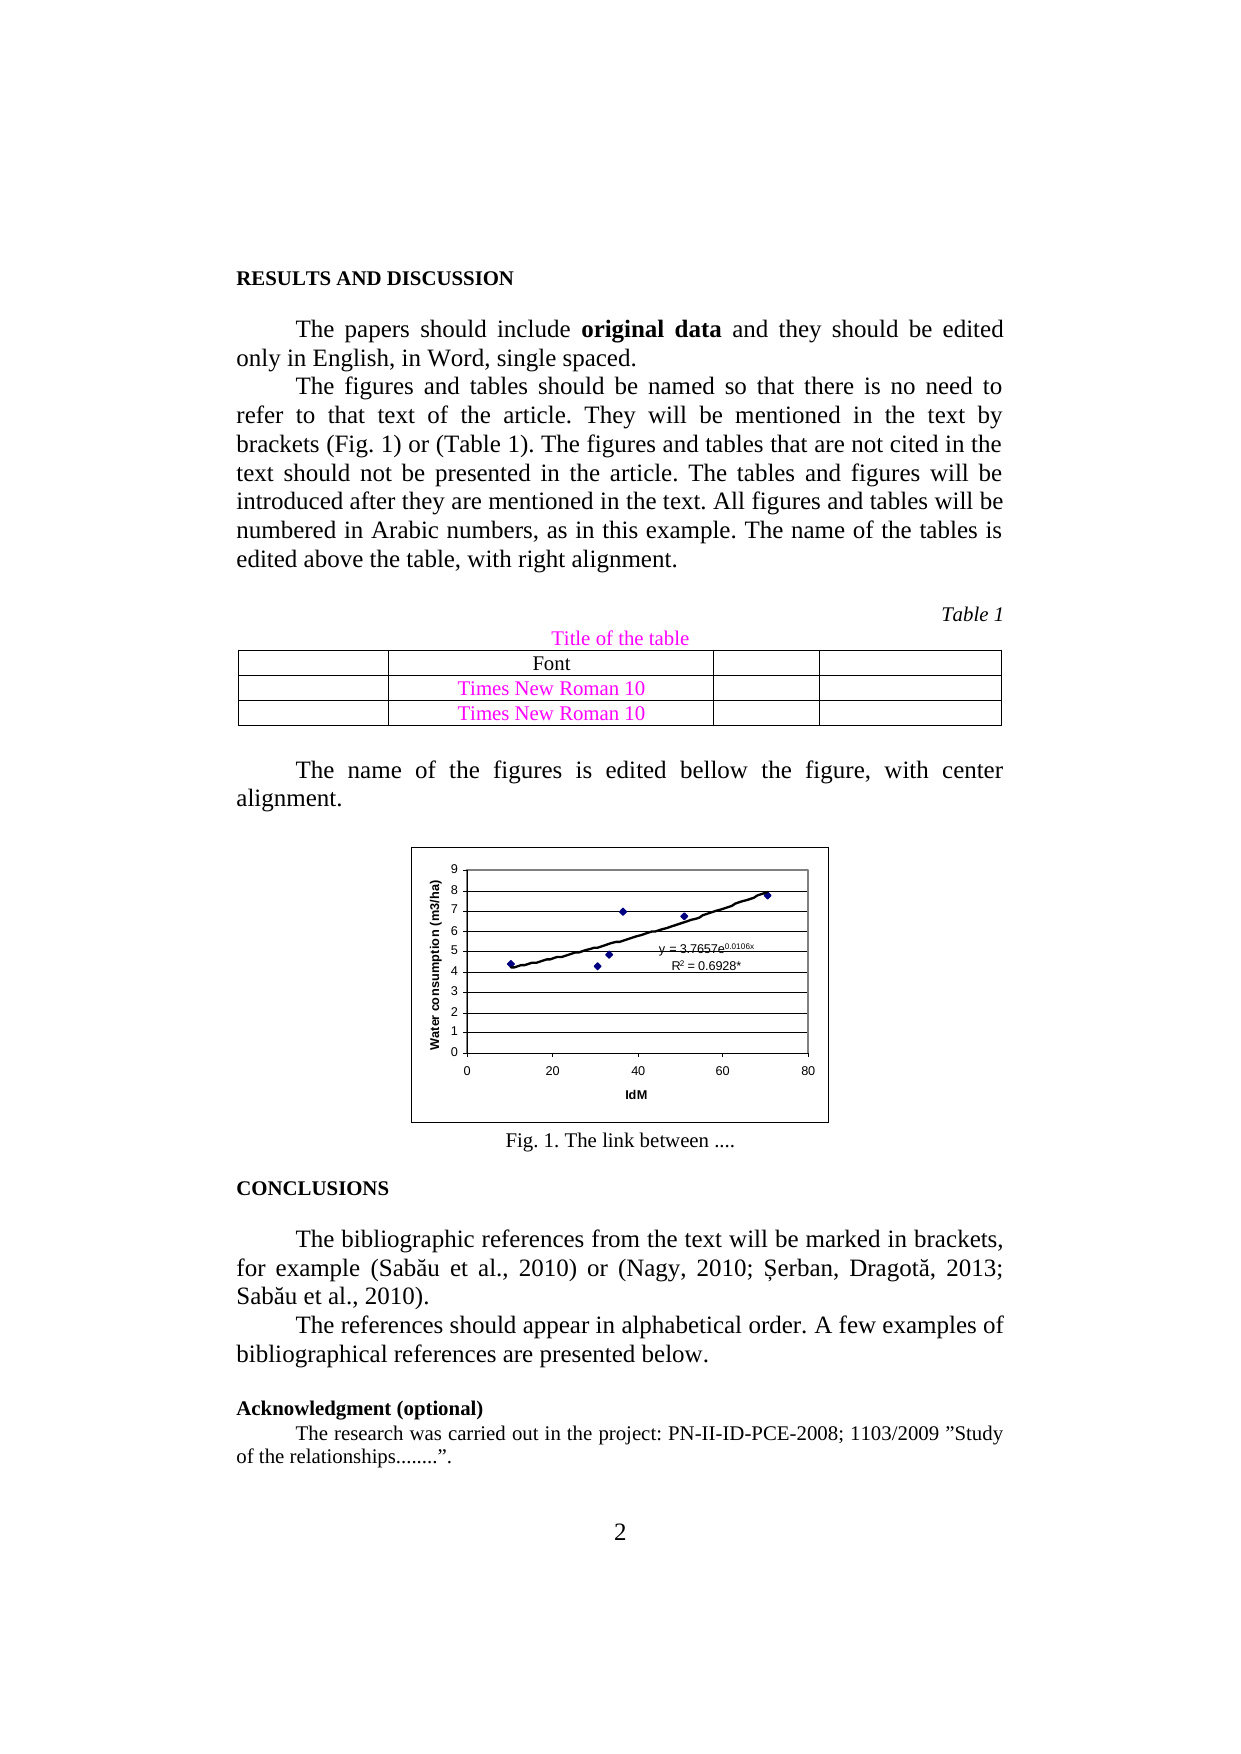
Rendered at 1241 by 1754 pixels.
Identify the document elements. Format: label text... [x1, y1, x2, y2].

text The figures and tables should be named so that there is no need to refer to that text of the article. They will be mentioned in the text by brackets (Fig. 1) or (Table 1). The figures and tables that are not cited in the text should not be presented in the article. The tables and figures will be introduced after they are mentioned in the text. All figures and tables will be numbered in Arabic numbers, as in this example. The name of the tables is edited above the table, with right alignment. [236, 371, 1004, 573]
text Acknowledgment (optional) [236, 1396, 1004, 1420]
text The references should appear in alphabetical order. A few examples of bibliographical references are presented below. [236, 1310, 1004, 1368]
text Fig. 1. The link between .... [236, 1128, 1004, 1152]
text Title of the table [236, 626, 1004, 649]
table_header Font [389, 651, 713, 675]
table_header [714, 651, 819, 675]
text Table 1 [236, 601, 1004, 626]
table_header [820, 651, 1001, 675]
text The bibliographic references from the text will be marked in brackets, for example (Sabău et al., 2010) or (Nagy, 2010; Șerban, Dragotă, 2013; Sabău et al., 2010). [236, 1224, 1004, 1310]
text The papers should include original data and they should be edited only in English, in Word, single spaced. [236, 314, 1004, 371]
text The research was carried out in the project: PN-II-ID-PCE-2008; 1103/2009 ”Study of the relationships........”. [236, 1420, 1004, 1468]
table_cell [714, 676, 819, 700]
table_cell [714, 701, 819, 725]
text CONCLUSIONS [236, 1176, 1004, 1200]
table_cell Times New Roman 10 [389, 676, 713, 700]
table_cell Times New Roman 10 [389, 701, 713, 725]
table_header [239, 651, 388, 675]
table_cell [820, 701, 1001, 725]
table_cell [239, 701, 388, 725]
table_cell [820, 676, 1001, 700]
table_cell [239, 676, 388, 700]
text The name of the figures is edited bellow the figure, with center alignment. [236, 755, 1004, 812]
text RESULTS AND DISCUSSION [236, 266, 1004, 290]
